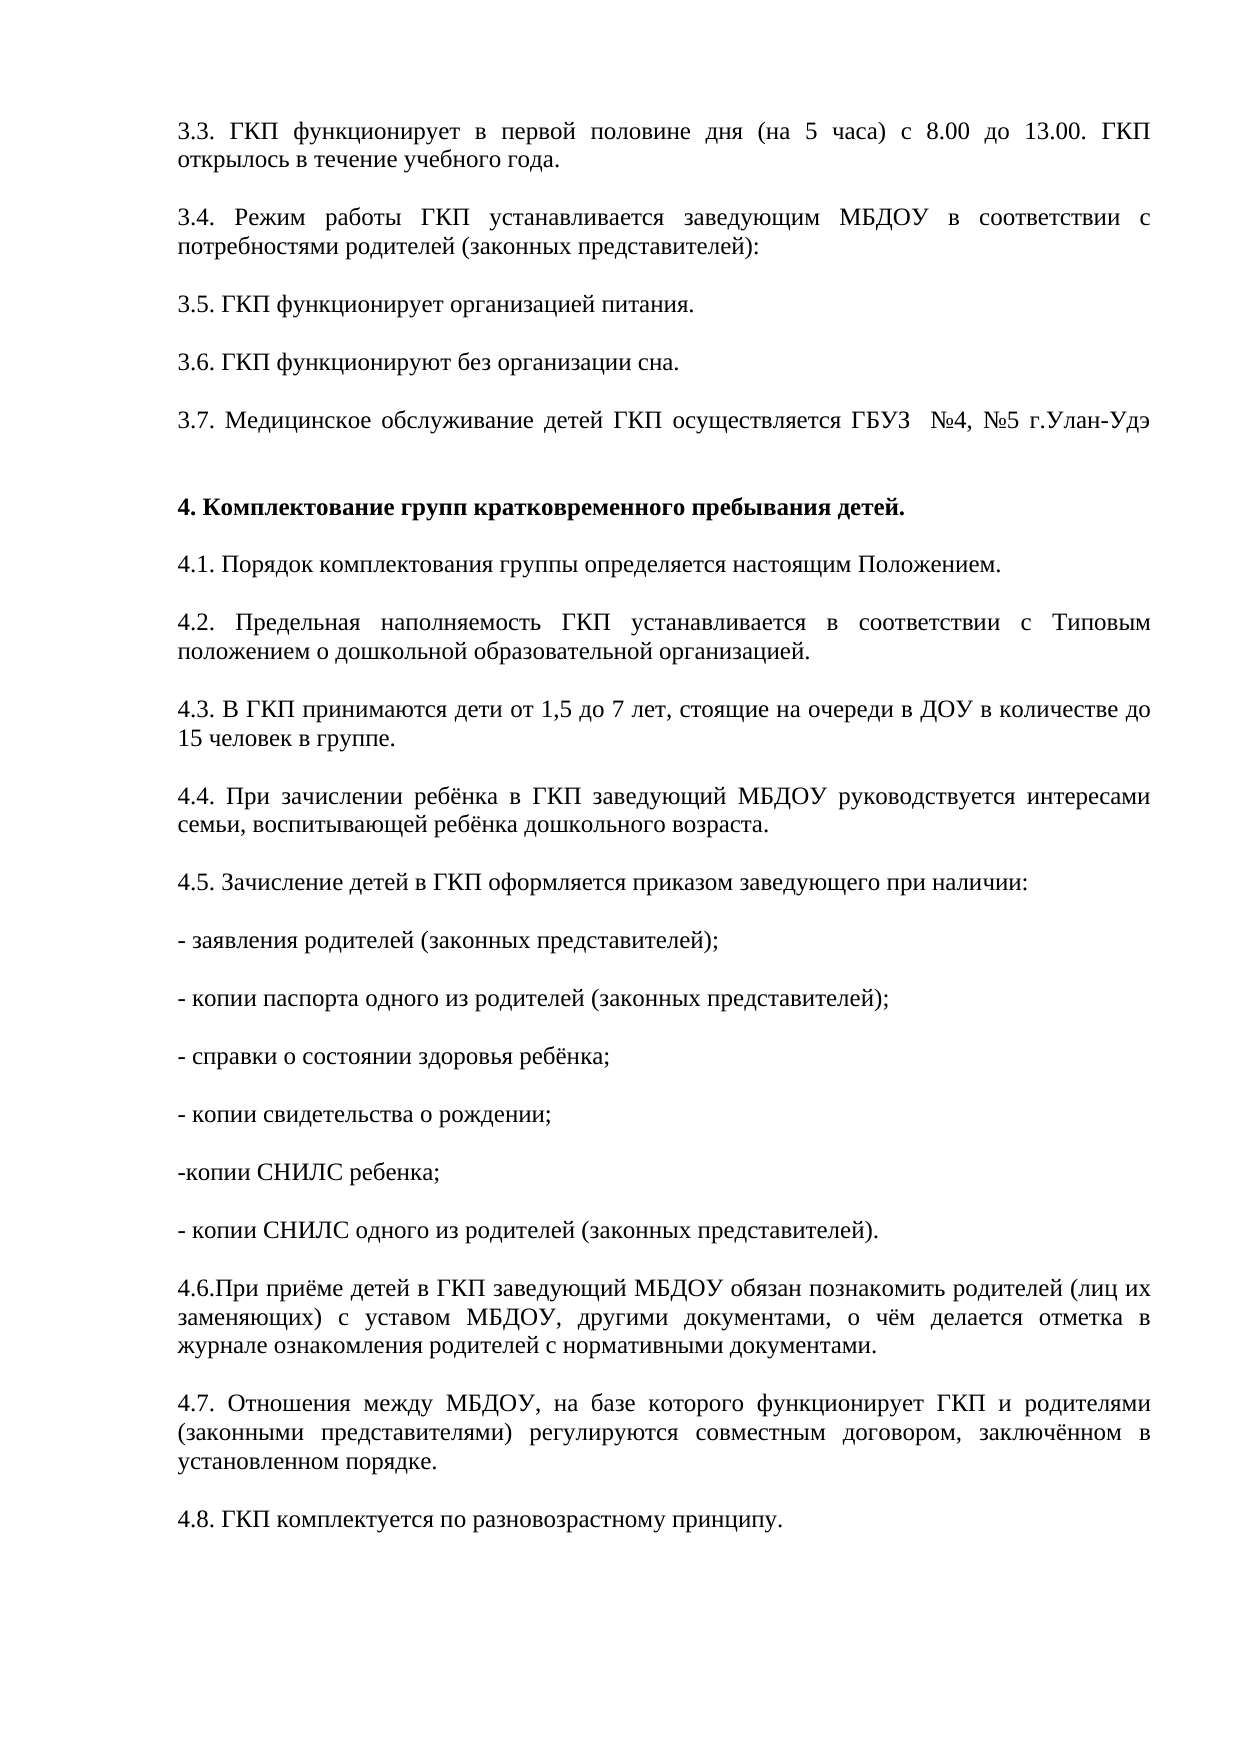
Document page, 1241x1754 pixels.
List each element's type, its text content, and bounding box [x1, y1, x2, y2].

text 4. Комплектование групп кратковременного пребывания детей. [177, 492, 1152, 520]
text 3.5. ГКП функционирует организацией питания. [177, 289, 1152, 318]
text 4.8. ГКП комплектуется по разновозрастному принципу. [177, 1504, 1152, 1532]
text - копии СНИЛС одного из родителей (законных представителей). [177, 1215, 1152, 1244]
text - копии свидетельства о рождении; [177, 1099, 1152, 1128]
text 3.7. Медицинское обслуживание детей ГКП осуществляется ГБУЗ №4, №5 г.Улан-Удэ [177, 405, 1152, 462]
text 4.3. В ГКП принимаются дети от 1,5 до 7 лет, стоящие на очереди в ДОУ в количестве до 15 человек в группе. [177, 694, 1152, 752]
text 3.3. ГКП функционирует в первой половине дня (на 5 часа) с 8.00 до 13.00. ГКП открылось в течение учебного года. [177, 116, 1152, 173]
text 3.4. Режим работы ГКП устанавливается заведующим МБДОУ в соответствии с потребностями родителей (законных представителей): [177, 202, 1152, 260]
text 4.6.При приёме детей в ГКП заведующий МБДОУ обязан познакомить родителей (лиц их заменяющих) с уставом МБДОУ, другими документами, о чём делается отметка в журнале ознакомления родителей с нормативными документами. [177, 1273, 1152, 1359]
text 3.6. ГКП функционируют без организации сна. [177, 347, 1152, 376]
text 4.1. Порядок комплектования группы определяется настоящим Положением. [177, 549, 1152, 578]
text -копии СНИЛС ребенка; [177, 1157, 1152, 1186]
text 4.4. При зачислении ребёнка в ГКП заведующий МБДОУ руководствуется интересами семьи, воспитывающей ребёнка дошкольного возраста. [177, 781, 1152, 838]
text - справки о состоянии здоровья ребёнка; [177, 1041, 1152, 1070]
text - копии паспорта одного из родителей (законных представителей); [177, 983, 1152, 1012]
text 4.2. Предельная наполняемость ГКП устанавливается в соответствии с Типовым положением о дошкольной образовательной организацией. [177, 607, 1152, 665]
text - заявления родителей (законных представителей); [177, 925, 1152, 954]
text 4.5. Зачисление детей в ГКП оформляется приказом заведующего при наличии: [177, 867, 1152, 896]
text 4.7. Отношения между МБДОУ, на базе которого функционирует ГКП и родителями (законными представителями) регулируются совместным договором, заключённом в установленном порядке. [177, 1388, 1152, 1474]
